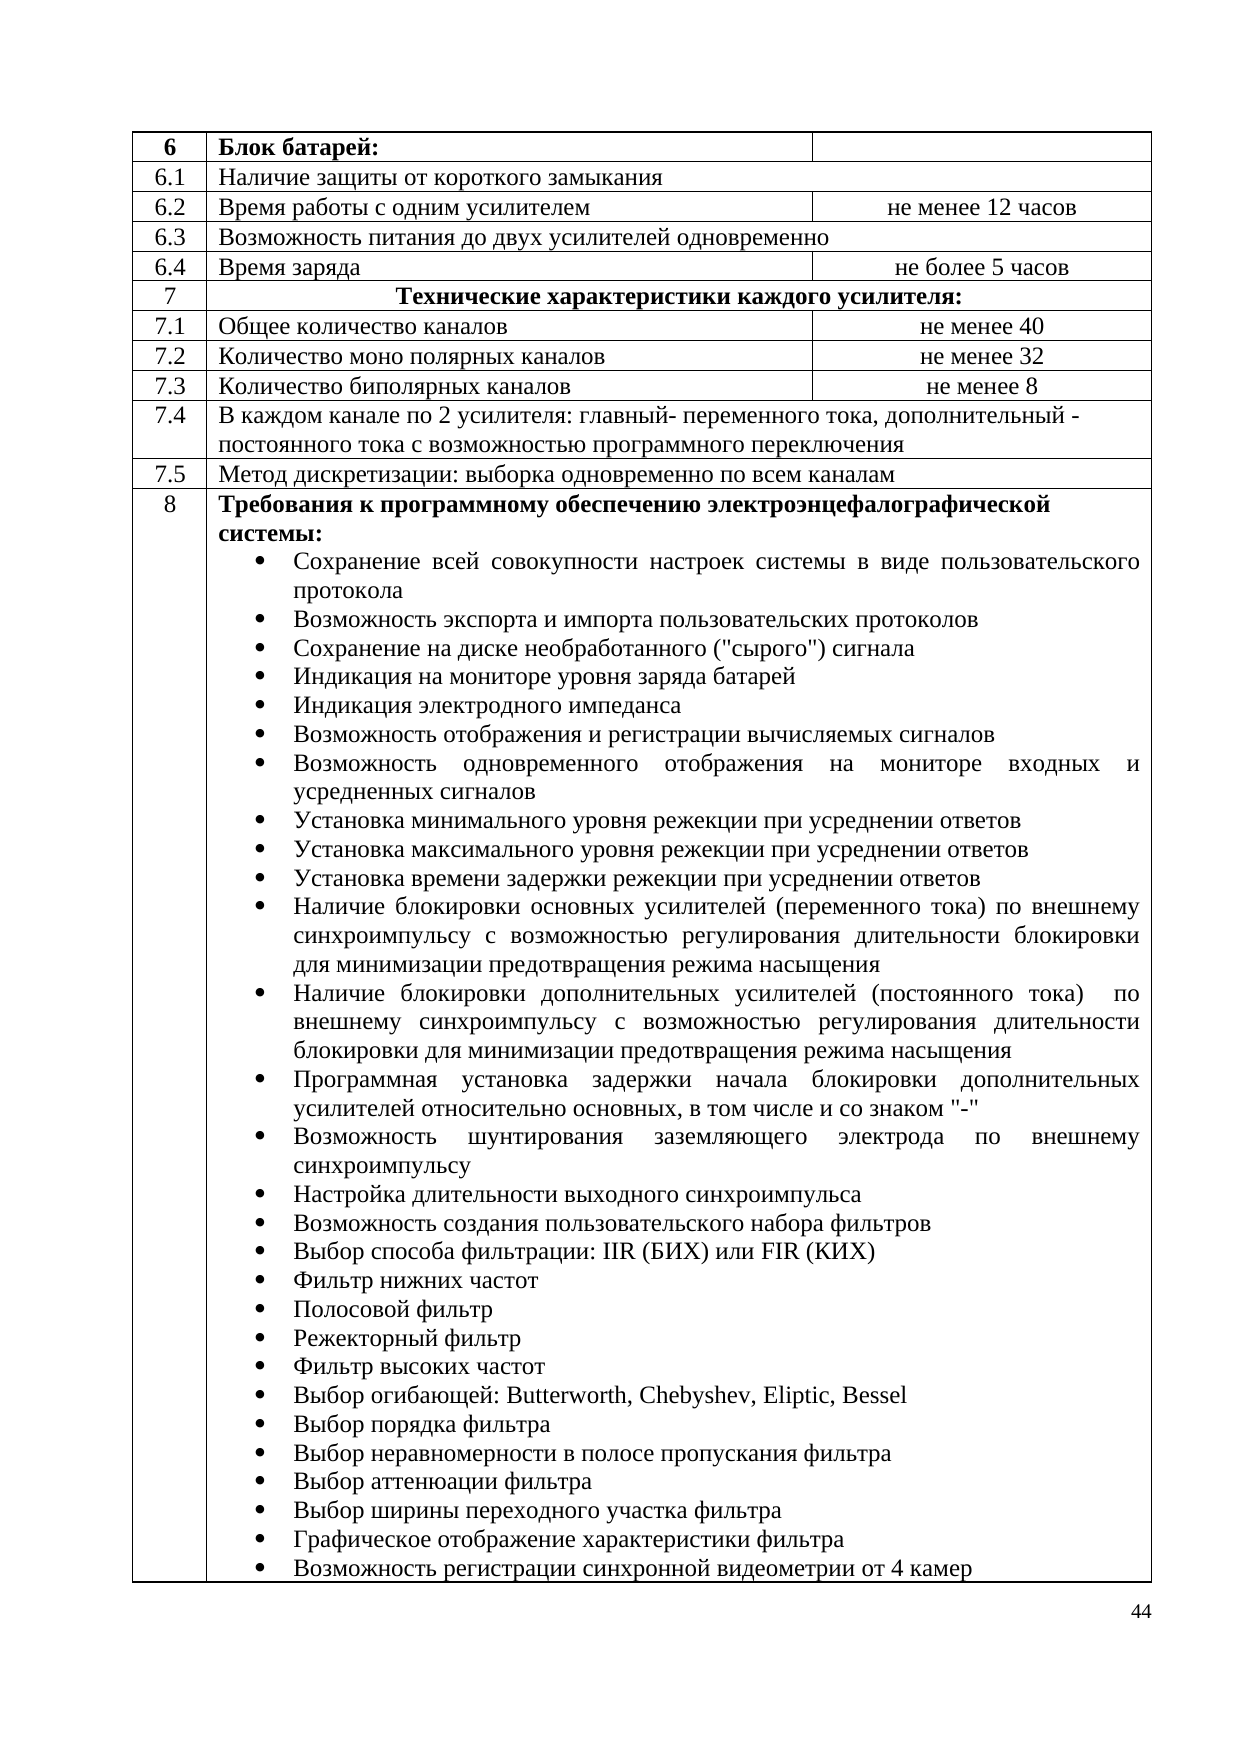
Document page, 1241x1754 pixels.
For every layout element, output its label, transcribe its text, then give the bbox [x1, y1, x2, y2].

table_cell не более 5 часов [813, 252, 1151, 280]
table_cell 8 [133, 489, 206, 1581]
table_cell 6.3 [133, 222, 206, 251]
table_cell 6.4 [133, 252, 206, 280]
table_cell Наличие защиты от короткого замыкания [207, 162, 1151, 191]
table_cell 7.2 [133, 341, 206, 370]
table_cell не менее 12 часов [813, 192, 1151, 221]
table_cell 7.3 [133, 371, 206, 399]
table_cell Технические характеристики каждого усилителя: [207, 281, 1151, 310]
table_cell [813, 133, 1151, 161]
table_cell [207, 489, 1151, 1581]
table_cell Время заряда [207, 252, 812, 280]
table_cell Возможность питания до двух усилителей одновременно [207, 222, 1151, 251]
table_cell Количество биполярных каналов [207, 371, 812, 399]
table_cell 7 [133, 281, 206, 310]
table_cell 6.2 [133, 192, 206, 221]
table_cell Метод дискретизации: выборка одновременно по всем каналам [207, 459, 1151, 488]
table_cell не менее 32 [813, 341, 1151, 370]
table_cell 7.1 [133, 311, 206, 340]
table_cell Количество моно полярных каналов [207, 341, 812, 370]
table_cell 7.5 [133, 459, 206, 488]
table_cell 6.1 [133, 162, 206, 191]
table_cell Время работы с одним усилителем [207, 192, 812, 221]
table_cell Общее количество каналов [207, 311, 812, 340]
table_cell 7.4 [133, 401, 206, 458]
table_cell 6 [133, 133, 206, 161]
table_cell В каждом канале по 2 усилителя: главный- переменного тока, дополнительный - постоянного тока с возможностью программного переключения [207, 401, 1151, 458]
table_cell не менее 40 [813, 311, 1151, 340]
table_cell не менее 8 [813, 371, 1151, 399]
table_cell Блок батарей: [207, 133, 812, 161]
